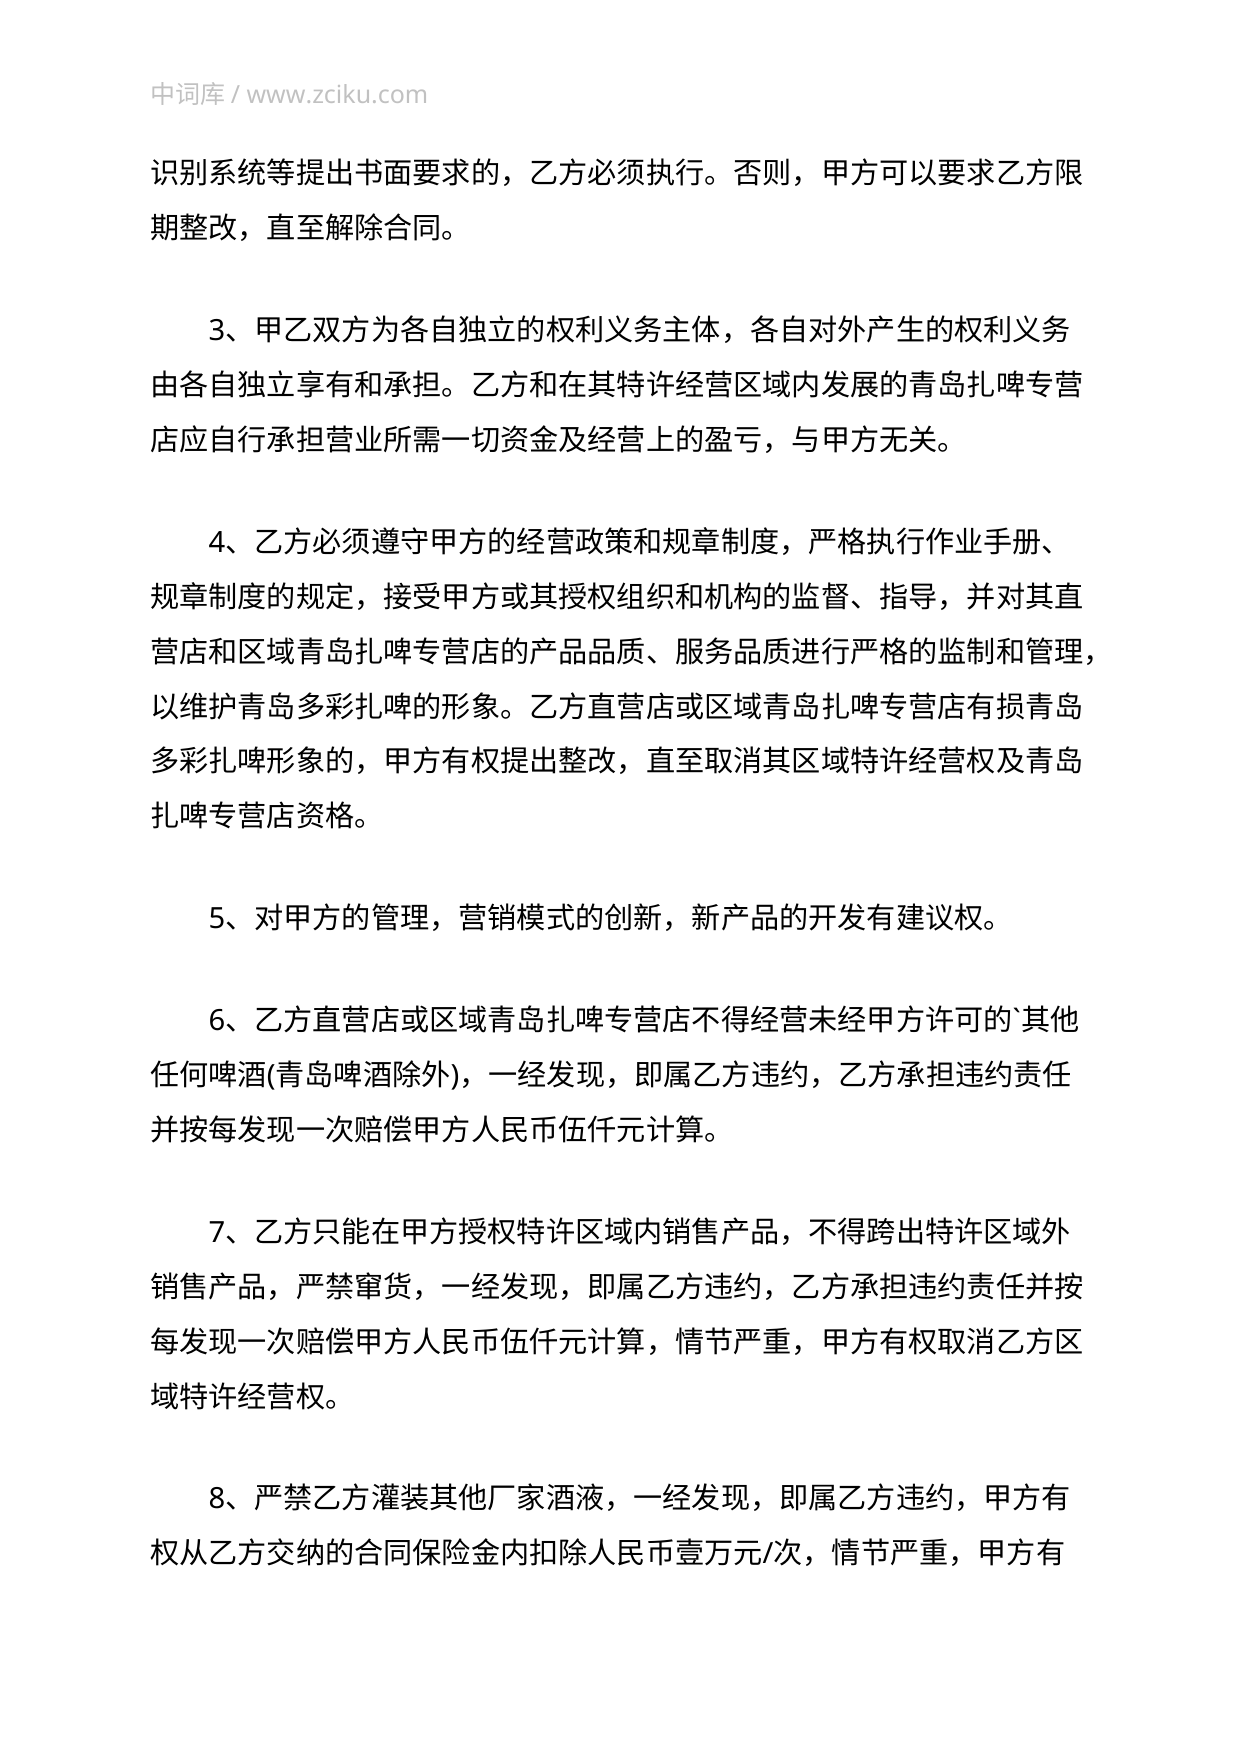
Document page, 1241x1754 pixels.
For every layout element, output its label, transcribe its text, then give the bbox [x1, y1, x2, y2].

text 3、甲乙双方为各自独立的权利义务主体，各自对外产生的权利义务由各自独立享有和承担。乙方和在其特许经营区域内发展的青岛扎啤专营店应自行承担营业所需一切资金及经营上的盈亏，与甲方无关。 [150, 307, 1090, 459]
text 6、乙方直营店或区域青岛扎啤专营店不得经营未经甲方许可的`其他任何啤酒(青岛啤酒除外)，一经发现，即属乙方违约，乙方承担违约责任并按每发现一次赔偿甲方人民币伍仟元计算。 [150, 997, 1090, 1149]
text 5、对甲方的管理，营销模式的创新，新产品的开发有建议权。 [150, 895, 1090, 937]
text 4、乙方必须遵守甲方的经营政策和规章制度，严格执行作业手册、规章制度的规定，接受甲方或其授权组织和机构的监督、指导，并对其直营店和区域青岛扎啤专营店的产品品质、服务品质进行严格的监制和管理，以维护青岛多彩扎啤的形象。乙方直营店或区域青岛扎啤专营店有损青岛多彩扎啤形象的，甲方有权提出整改，直至取消其区域特许经营权及青岛扎啤专营店资格。 [150, 518, 1090, 835]
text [150, 1475, 1090, 1572]
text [150, 150, 1090, 247]
text 7、乙方只能在甲方授权特许区域内销售产品，不得跨出特许区域外销售产品，严禁窜货，一经发现，即属乙方违约，乙方承担违约责任并按每发现一次赔偿甲方人民币伍仟元计算，情节严重，甲方有权取消乙方区域特许经营权。 [150, 1208, 1090, 1416]
